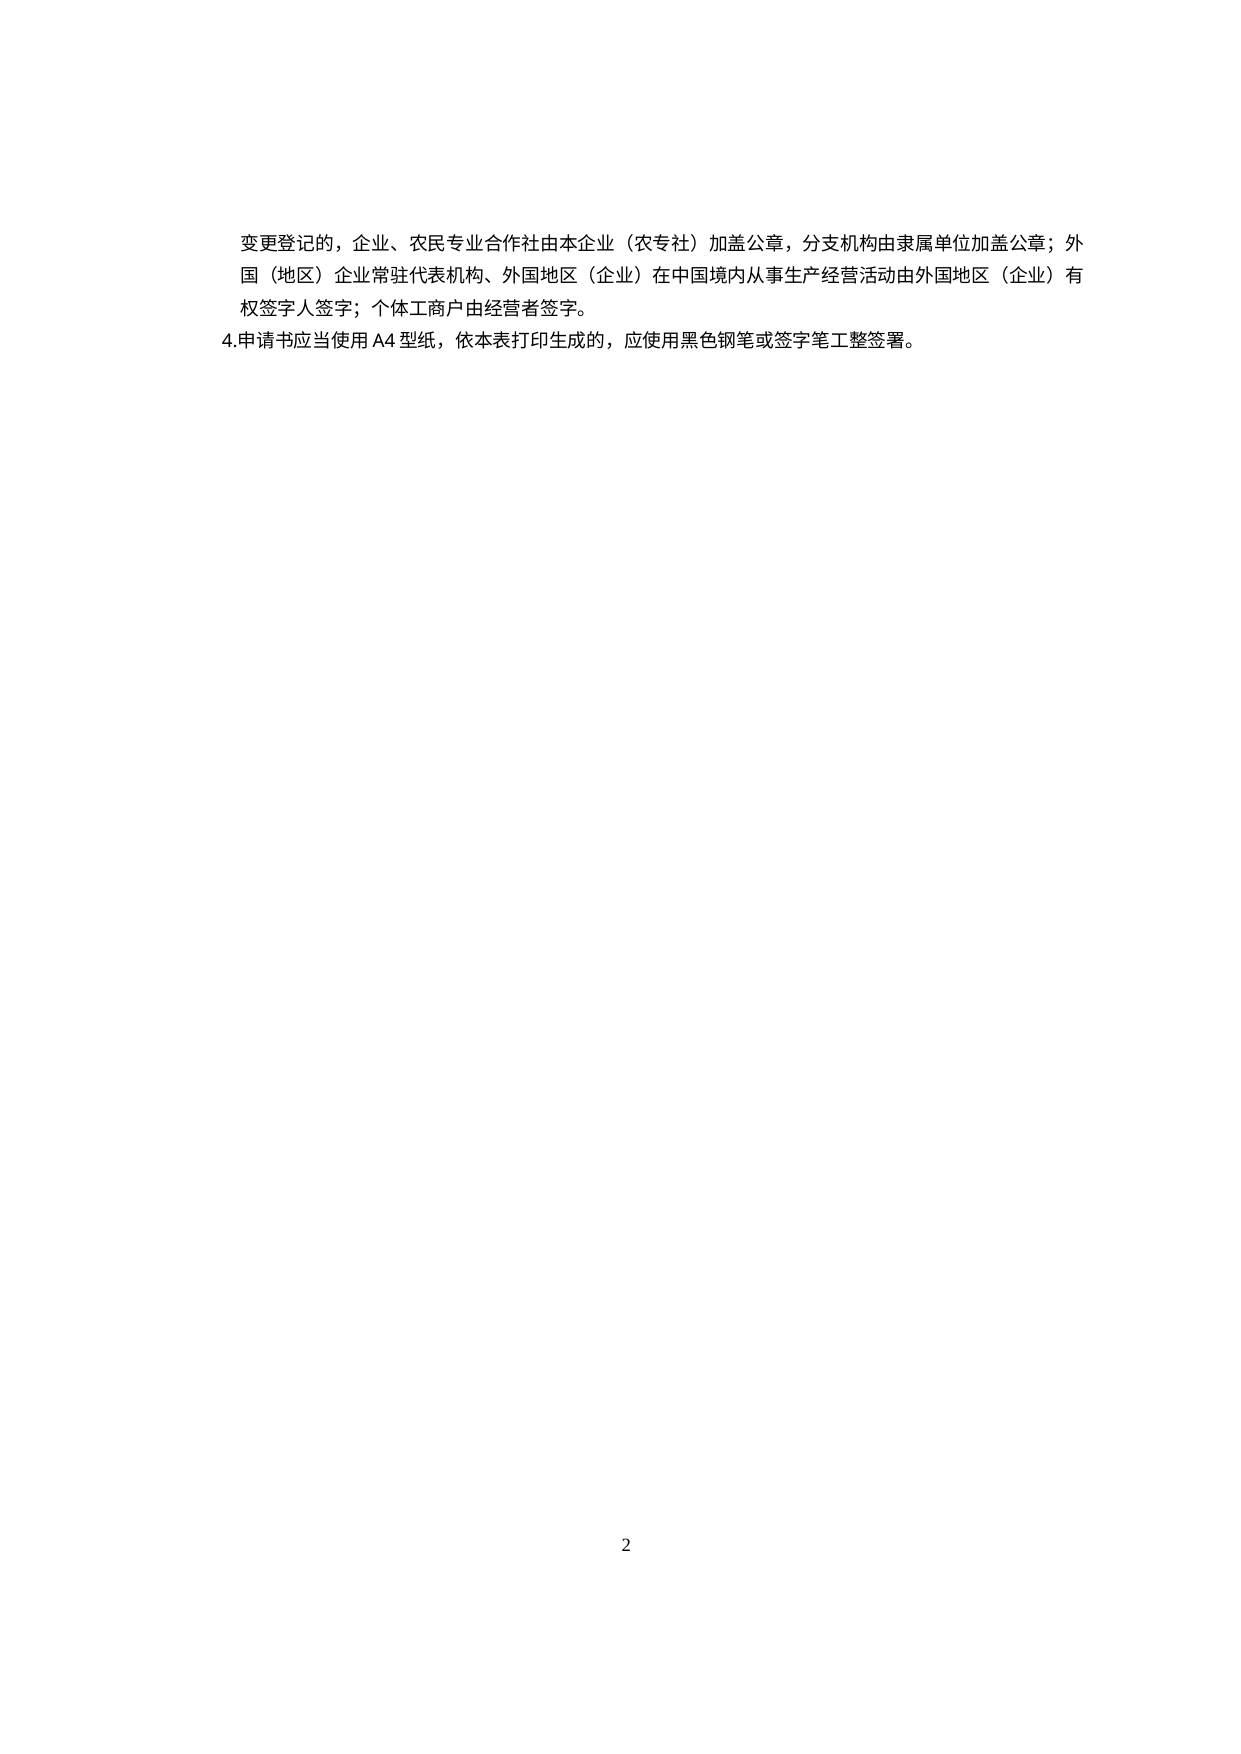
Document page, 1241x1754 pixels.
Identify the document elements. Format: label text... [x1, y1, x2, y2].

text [221, 226, 1087, 323]
text 4.申请书应当使用A4型纸，依本表打印生成的，应使用黑色钢笔或签字笔工整签署。 [165, 323, 1087, 356]
